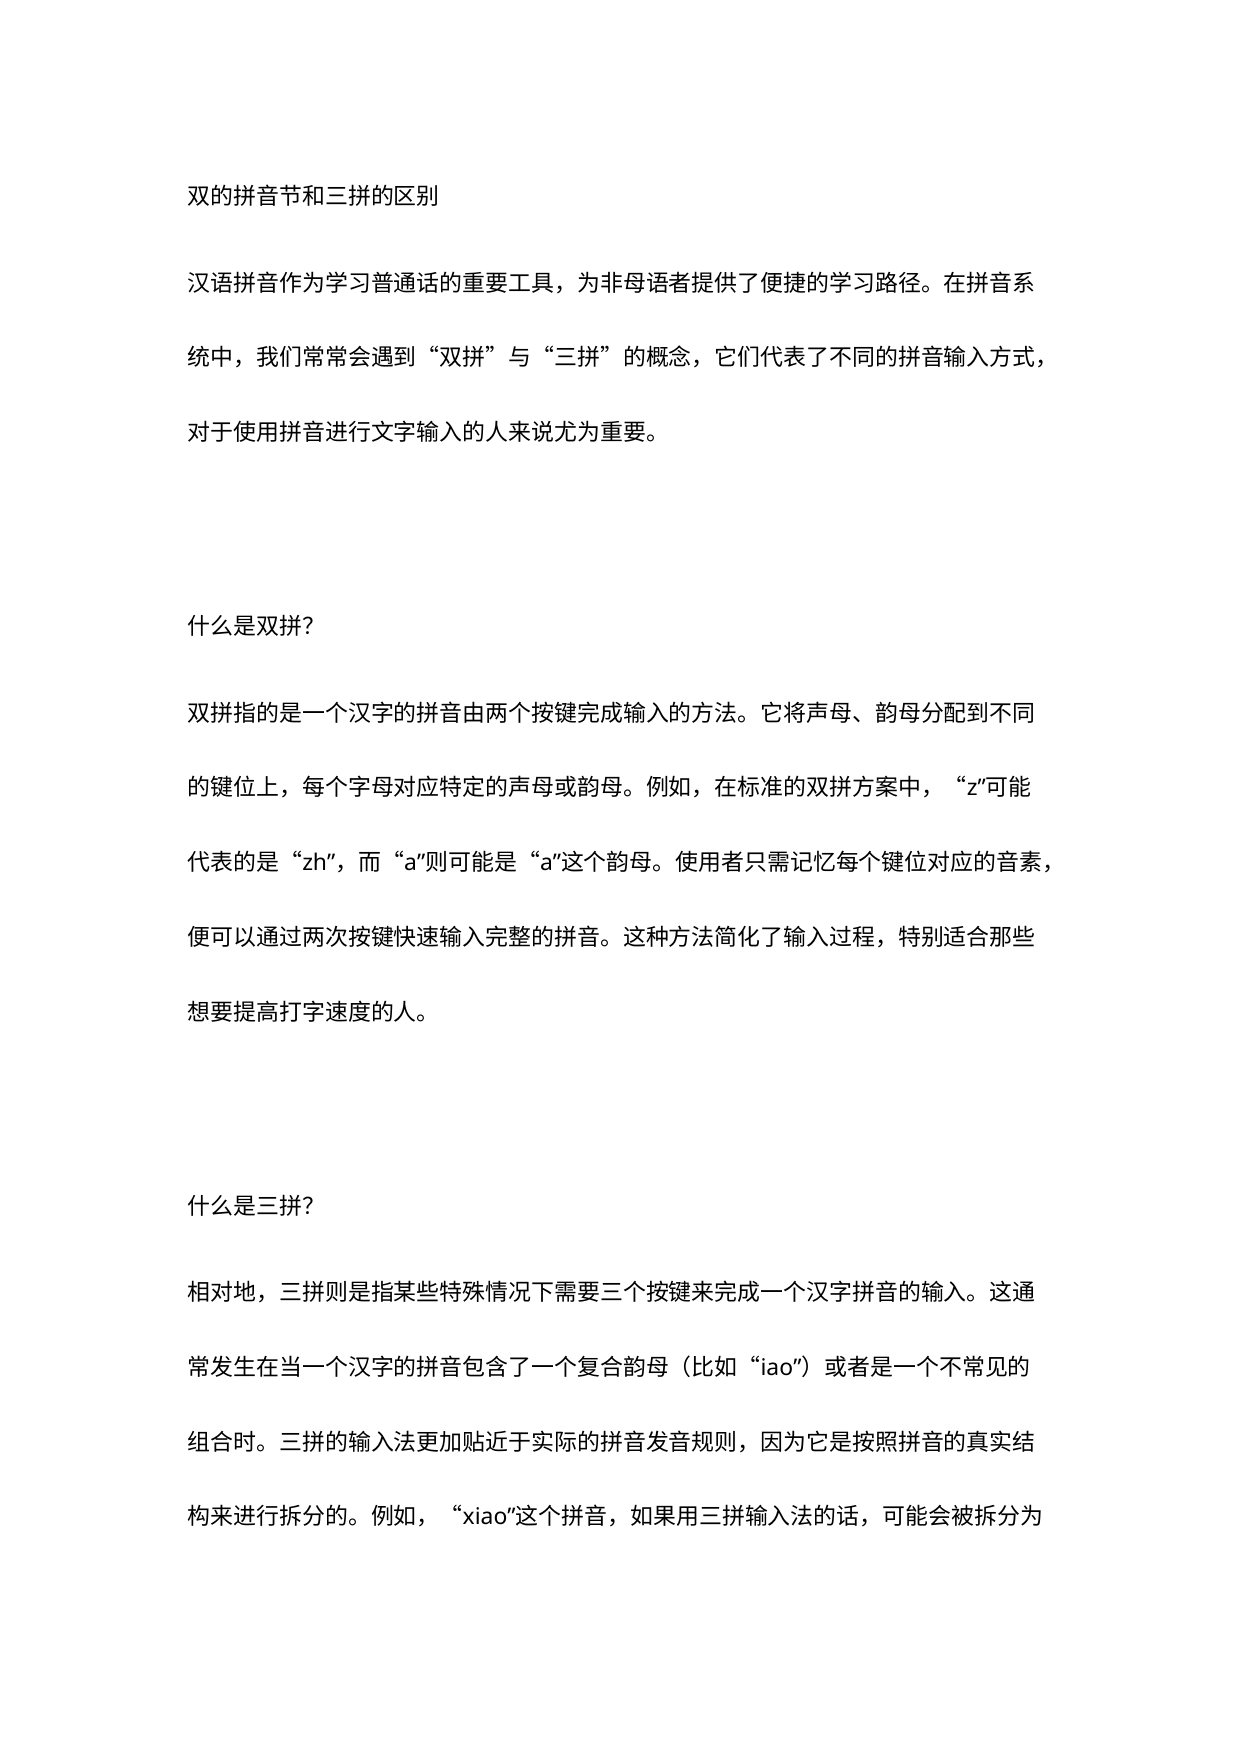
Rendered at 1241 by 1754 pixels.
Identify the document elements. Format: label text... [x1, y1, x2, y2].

text 双拼指的是一个汉字的拼音由两个按键完成输入的方法。它将声母、韵母分配到不同的键位上，每个字母对应特定的声母或韵母。例如，在标准的双拼方案中，“z”可能代表的是“zh”，而“a”则可能是“a”这个韵母。使用者只需记忆每个键位对应的音素，便可以通过两次按键快速输入完整的拼音。这种方法简化了输入过程，特别适合那些想要提高打字速度的人。 [187, 679, 1053, 1042]
text 双的拼音节和三拼的区别 [187, 162, 1053, 227]
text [187, 1258, 1053, 1547]
text 什么是双拼？ [187, 592, 1053, 657]
text 汉语拼音作为学习普通话的重要工具，为非母语者提供了便捷的学习路径。在拼音系统中，我们常常会遇到“双拼”与“三拼”的概念，它们代表了不同的拼音输入方式，对于使用拼音进行文字输入的人来说尤为重要。 [187, 248, 1053, 463]
text 什么是三拼？ [187, 1172, 1053, 1237]
